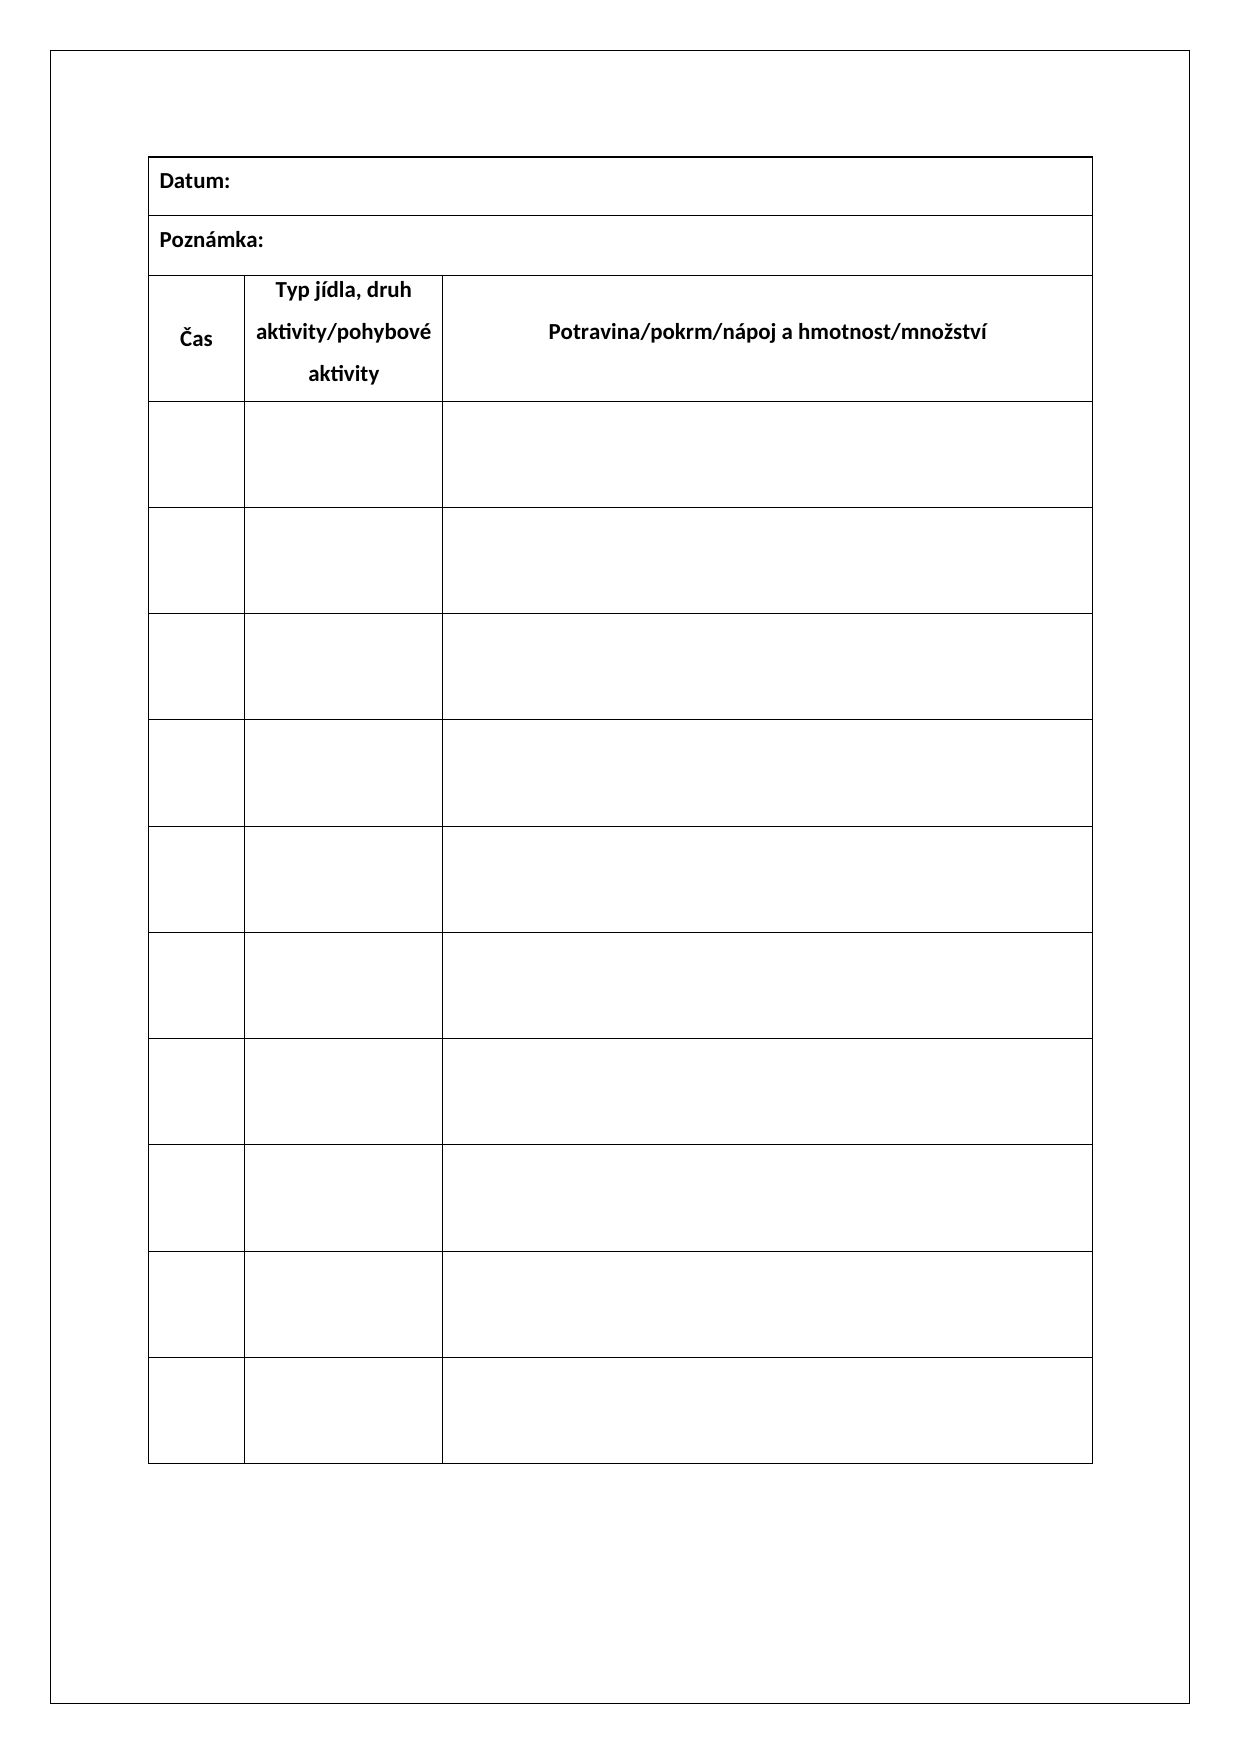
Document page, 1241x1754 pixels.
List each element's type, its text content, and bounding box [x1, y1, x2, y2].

table_cell [443, 1039, 1092, 1144]
table_cell [245, 1145, 442, 1251]
table_cell [149, 1145, 244, 1251]
table_header Datum: [149, 158, 1092, 215]
table_cell [443, 1252, 1092, 1357]
table_cell [149, 933, 244, 1038]
table_cell [245, 720, 442, 826]
table_cell [443, 1358, 1092, 1463]
table_cell [245, 614, 442, 719]
table_cell [443, 402, 1092, 507]
table_cell [245, 1358, 442, 1463]
table_cell [443, 1145, 1092, 1251]
table_cell [245, 402, 442, 507]
table_cell [149, 720, 244, 826]
table_cell [443, 508, 1092, 613]
table_cell [149, 614, 244, 719]
table_cell Potravina/pokrm/nápoj a hmotnost/množství [443, 276, 1092, 401]
table_cell Čas [149, 276, 244, 401]
table_cell [443, 720, 1092, 826]
table_cell [149, 1358, 244, 1463]
table_cell [149, 1039, 244, 1144]
table_cell [245, 827, 442, 932]
table_cell [443, 614, 1092, 719]
table_cell Typ jídla, druh aktivity/pohybové aktivity [245, 276, 442, 401]
table_cell [245, 933, 442, 1038]
table_cell [443, 827, 1092, 932]
table_cell [245, 1039, 442, 1144]
table_cell [245, 508, 442, 613]
table_cell [245, 1252, 442, 1357]
table_cell [149, 827, 244, 932]
table_cell [443, 933, 1092, 1038]
table_cell Poznámka: [149, 216, 1092, 274]
table_cell [149, 402, 244, 507]
table_cell [149, 508, 244, 613]
table_cell [149, 1252, 244, 1357]
